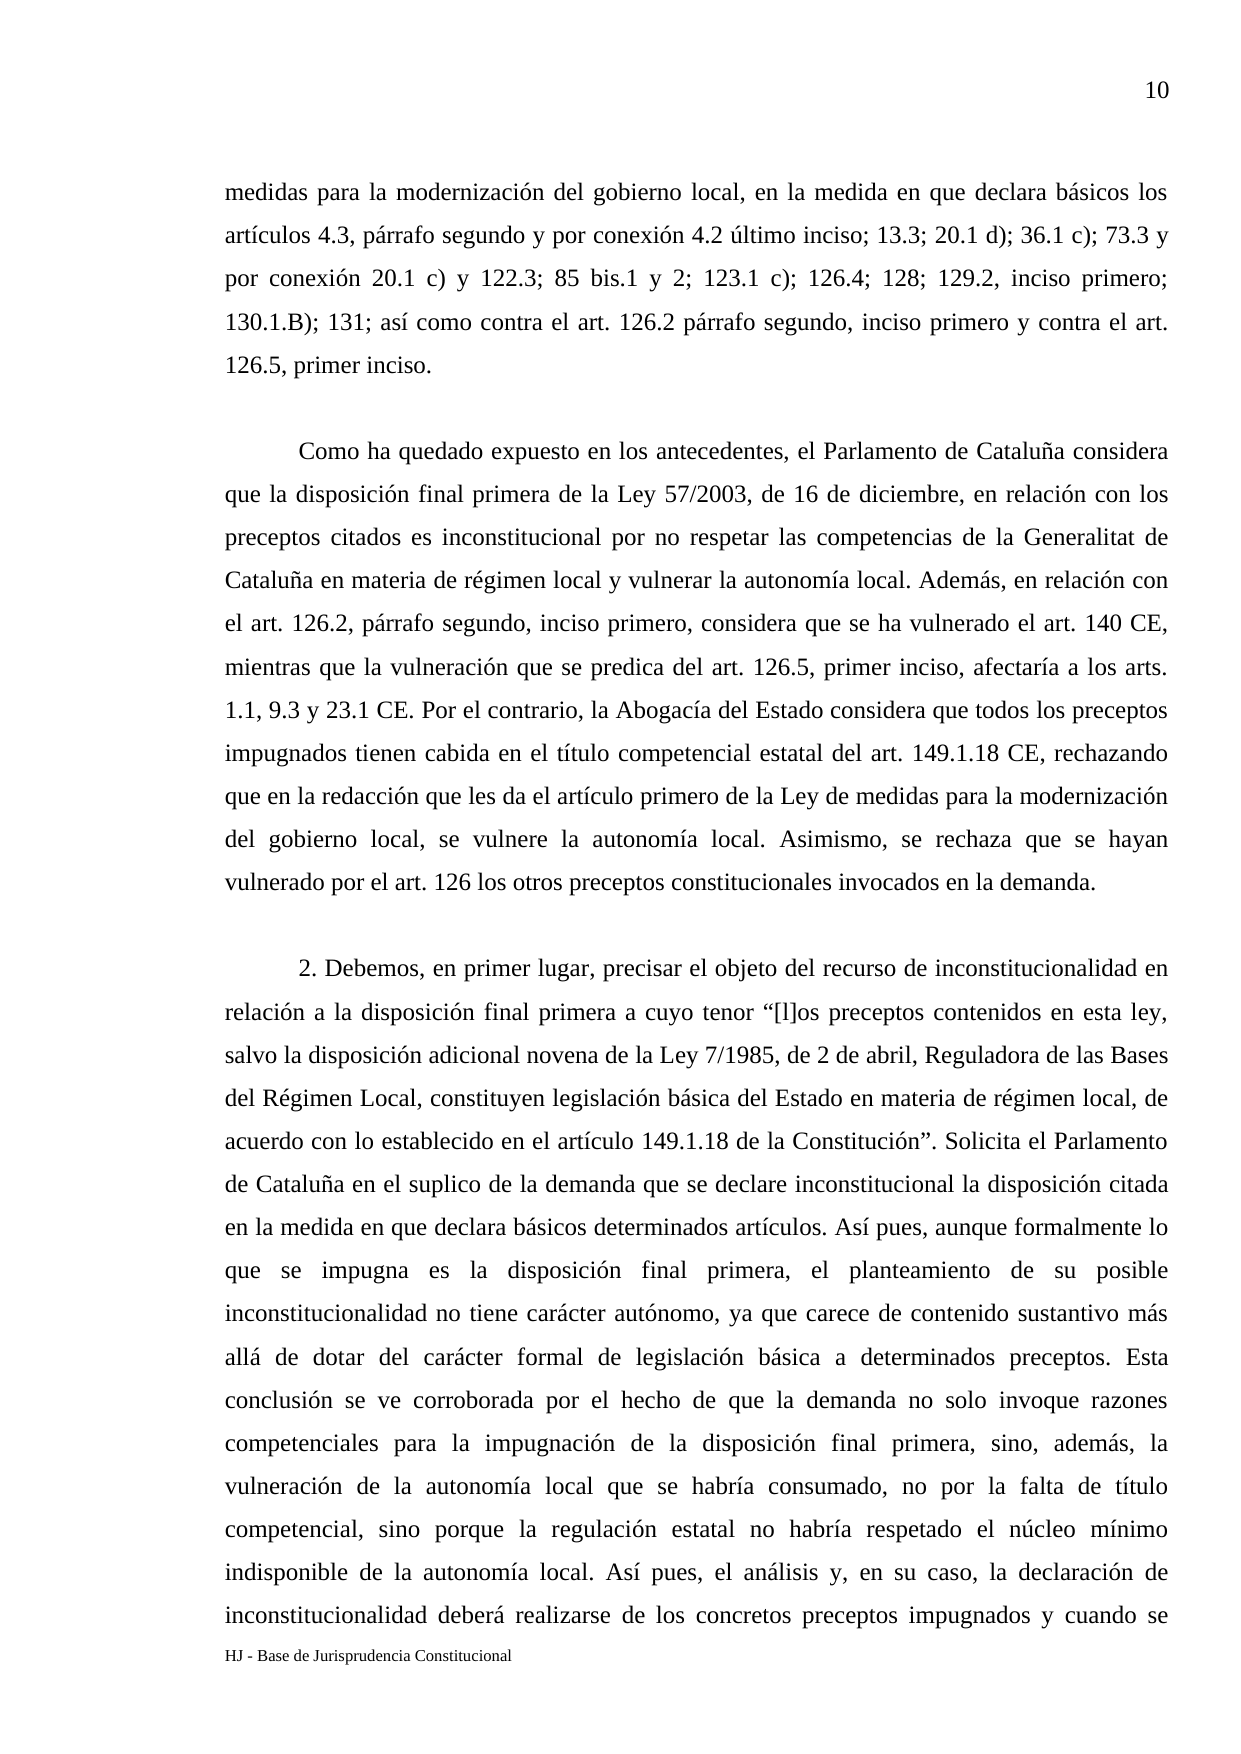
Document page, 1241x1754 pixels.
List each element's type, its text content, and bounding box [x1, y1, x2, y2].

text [224, 953, 1169, 1629]
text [224, 177, 1169, 378]
text Como ha quedado expuesto en los antecedentes, el Parlamento de Cataluña considera que la disposición final primera de la Ley 57/2003, de 16 de diciembre, en relación con los preceptos citados es inconstitucional por no respetar las competencias de la Generalitat de Cataluña en materia de régimen local y vulnerar la autonomía local. Además, en relación con el art. 126.2, párrafo segundo, inciso primero, considera que se ha vulnerado el art. 140 CE, mientras que la vulneración que se predica del art. 126.5, primer inciso, afectaría a los arts. 1.1, 9.3 y 23.1 CE. Por el contrario, la Abogacía del Estado considera que todos los preceptos impugnados tienen cabida en el título competencial estatal del art. 149.1.18 CE, rechazando que en la redacción que les da el artículo primero de la Ley de medidas para la modernización del gobierno local, se vulnere la autonomía local. Asimismo, se rechaza que se hayan vulnerado por el art. 126 los otros preceptos constitucionales invocados en la demanda. [224, 436, 1169, 896]
